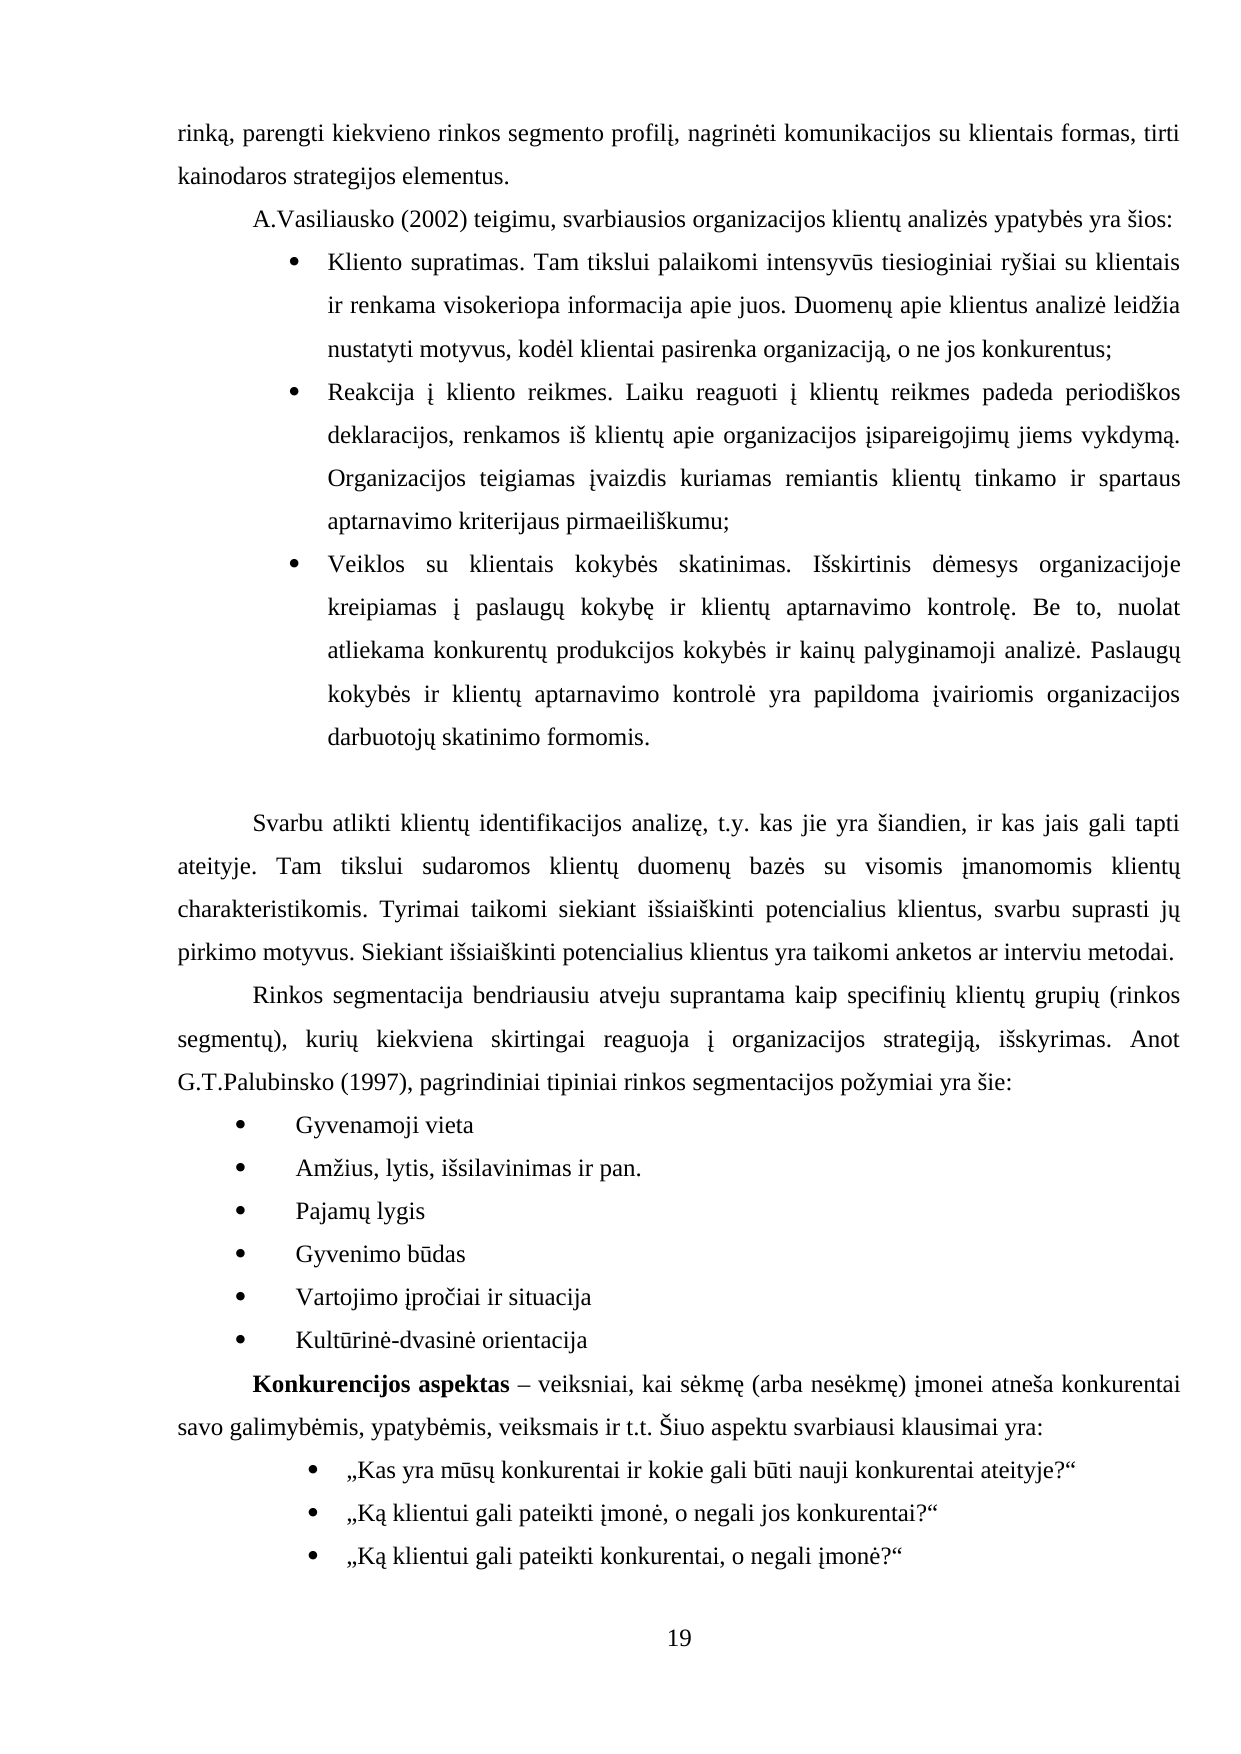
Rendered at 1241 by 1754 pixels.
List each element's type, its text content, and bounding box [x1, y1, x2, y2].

list Veiklos su klientais kokybės skatinimas. Išskirtinis dėmesys organizacijoje kreipiamas į paslaugų kokybę ir klientų aptarnavimo kontrolę. Be to, nuolat atliekama konkurentų produkcijos kokybės ir kainų palyginamoji analizė. Paslaugų kokybės ir klientų aptarnavimo kontrolė yra papildoma įvairiomis organizacijos darbuotojų skatinimo formomis. [290, 549, 1181, 751]
list Gyvenamoji vieta [236, 1110, 1181, 1139]
list „Kas yra mūsų konkurentai ir kokie gali būti nauji konkurentai ateityje?“ [308, 1455, 1181, 1484]
list Gyvenimo būdas [236, 1239, 1181, 1268]
text A.Vasiliausko (2002) teigimu, svarbiausios organizacijos klientų analizės ypatybės yra šios: [177, 204, 1181, 233]
list Amžius, lytis, išsilavinimas ir pan. [236, 1153, 1181, 1182]
list Reakcija į kliento reikmes. Laiku reaguoti į klientų reikmes padeda periodiškos deklaracijos, renkamos iš klientų apie organizacijos įsipareigojimų jiems vykdymą. Organizacijos teigiamas įvaizdis kuriamas remiantis klientų tinkamo ir spartaus aptarnavimo kriterijaus pirmaeiliškumu; [290, 377, 1181, 535]
list Vartojimo įpročiai ir situacija [236, 1282, 1181, 1311]
list Kultūrinė-dvasinė orientacija [236, 1326, 1181, 1354]
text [177, 118, 1181, 190]
list Kliento supratimas. Tam tikslui palaikomi intensyvūs tiesioginiai ryšiai su klientais ir renkama visokeriopa informacija apie juos. Duomenų apie klientus analizė leidžia nustatyti motyvus, kodėl klientai pasirenka organizaciją, o ne jos konkurentus; [290, 247, 1181, 362]
list „Ką klientui gali pateikti konkurentai, o negali įmonė?“ [308, 1541, 1181, 1570]
list Pajamų lygis [236, 1196, 1181, 1225]
list „Ką klientui gali pateikti įmonė, o negali jos konkurentai?“ [308, 1498, 1181, 1527]
text Svarbu atlikti klientų identifikacijos analizę, t.y. kas jie yra šiandien, ir kas jais gali tapti ateityje. Tam tikslui sudaromos klientų duomenų bazės su visomis įmanomomis klientų charakteristikomis. Tyrimai taikomi siekiant išsiaiškinti potencialius klientus, svarbu suprasti jų pirkimo motyvus. Siekiant išsiaiškinti potencialius klientus yra taikomi anketos ar interviu metodai. [177, 808, 1181, 966]
text Konkurencijos aspektas – veiksniai, kai sėkmę (arba nesėkmę) įmonei atneša konkurentai savo galimybėmis, ypatybėmis, veiksmais ir t.t. Šiuo aspektu svarbiausi klausimai yra: [177, 1369, 1181, 1441]
text Rinkos segmentacija bendriausiu atveju suprantama kaip specifinių klientų grupių (rinkos segmentų), kurių kiekviena skirtingai reaguoja į organizacijos strategiją, išskyrimas. Anot G.T.Palubinsko (1997), pagrindiniai tipiniai rinkos segmentacijos požymiai yra šie: [177, 981, 1181, 1096]
